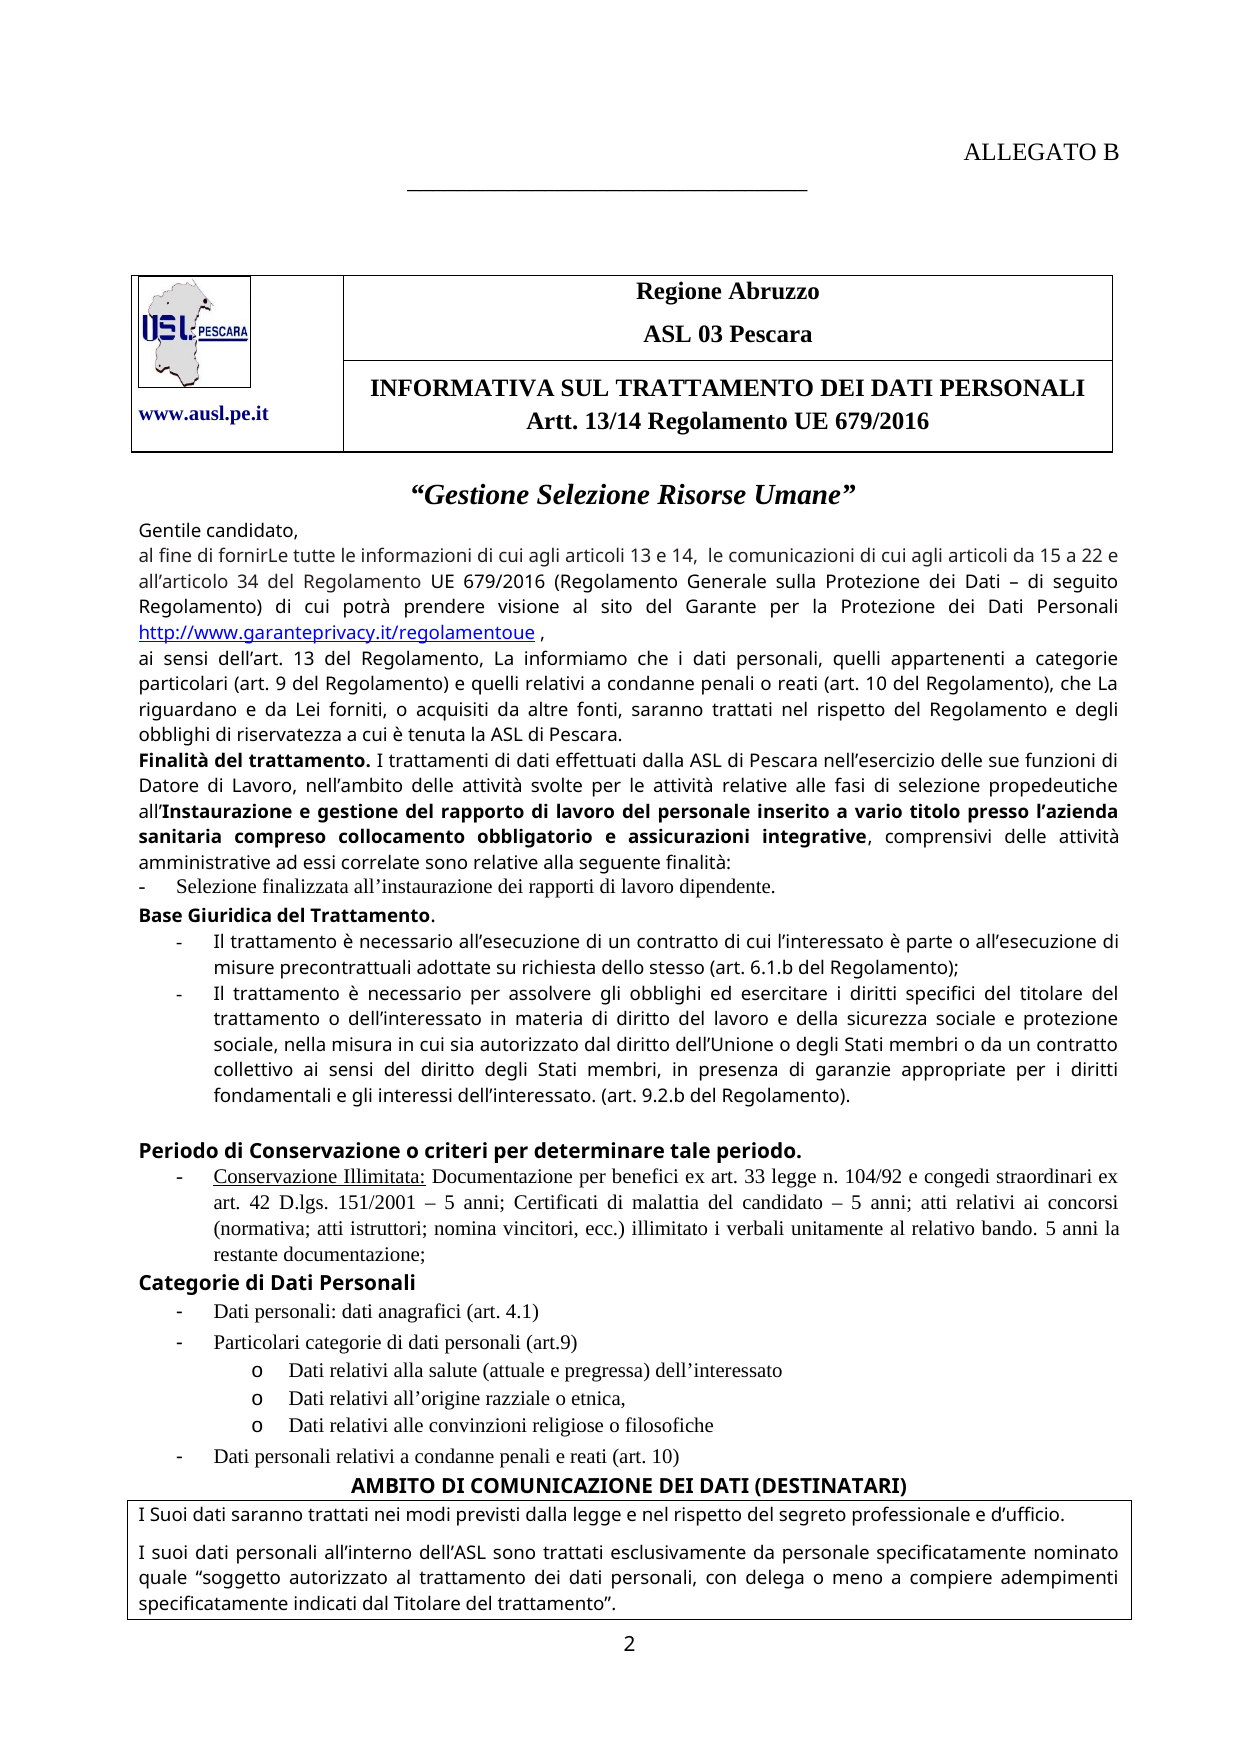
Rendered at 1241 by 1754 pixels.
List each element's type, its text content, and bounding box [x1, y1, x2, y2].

table_header Regione Abruzzo ASL 03 Pescara [344, 276, 1112, 360]
list Selezione finalizzata all’instaurazione dei rapporti di lavoro dipendente. [138, 874, 1120, 898]
table_cell INFORMATIVA SUL TRATTAMENTO DEI DATI PERSONALI Artt. 13/14 Regolamento UE 679/2016 [344, 361, 1112, 451]
list Dati personali: dati anagrafici (art. 4.1) [176, 1297, 1120, 1325]
list Il trattamento è necessario all’esecuzione di un contratto di cui l’interessato è parte o all’esecuzione di misure precontrattuali adottate su richiesta dello stesso (art. 6.1.b del Regolamento); [176, 929, 1120, 980]
text Finalità del trattamento. I trattamenti di dati effettuati dalla ASL di Pescara nell’esercizio delle sue funzioni di Datore di Lavoro, nell’ambito delle attività svolte per le attività relative alle fasi di selezione propedeutiche all’Instaurazione e gestione del rapporto di lavoro del personale inserito a vario titolo presso l’azienda sanitaria compreso collocamento obbligatorio e assicurazioni integrative, comprensivi delle attività amministrative ad essi correlate sono relative alla seguente finalità: [138, 747, 1120, 874]
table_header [128, 1501, 1131, 1618]
list Conservazione Illimitata: Documentazione per benefici ex art. 33 legge n. 104/92 e congedi straordinari ex art. 42 D.lgs. 151/2001 – 5 anni; Certificati di malattia del candidato – 5 anni; atti relativi ai concorsi (normativa; atti istruttori; nomina vincitori, ecc.) illimitato i verbali unitamente al relativo bando. 5 anni la restante documentazione; [176, 1164, 1120, 1266]
list Dati relativi alle convinzioni religiose o filosofiche [251, 1413, 1120, 1439]
picture [139, 277, 250, 387]
table_header www.ausl.pe.it [132, 276, 343, 451]
text “Gestione Selezione Risorse Umane” [138, 477, 1120, 511]
list Dati relativi alla salute (attuale e pregressa) dell’interessato [251, 1358, 1120, 1383]
text AMBITO DI COMUNICAZIONE DEI DATI (DESTINATARI) [138, 1472, 1120, 1500]
text ai sensi dell’art. 13 del Regolamento, La informiamo che i dati personali, quelli appartenenti a categorie particolari (art. 9 del Regolamento) e quelli relativi a condanne penali o reati (art. 10 del Regolamento), che La riguardano e da Lei forniti, o acquisiti da altre fonti, saranno trattati nel rispetto del Regolamento e degli obblighi di riservatezza a cui è tenuta la ASL di Pescara. [138, 645, 1120, 747]
list Il trattamento è necessario per assolvere gli obblighi ed esercitare i diritti specifici del titolare del trattamento o dell’interessato in materia di diritto del lavoro e della sicurezza sociale e protezione sociale, nella misura in cui sia autorizzato dal diritto dell’Unione o degli Stati membri o da un contratto collettivo ai sensi del diritto degli Stati membri, in presenza di garanzie appropriate per i diritti fondamentali e gli interessi dell’interessato. (art. 9.2.b del Regolamento). [176, 980, 1120, 1107]
list Dati personali relativi a condanne penali e reati (art. 10) [176, 1441, 1120, 1469]
text Base Giuridica del Trattamento. [138, 900, 1120, 929]
list Particolari categorie di dati personali (art.9) [176, 1327, 1120, 1356]
text Categorie di Dati Personali [138, 1268, 1120, 1297]
list Dati relativi all’origine razziale o etnica, [251, 1386, 1120, 1411]
text al fine di fornirLe tutte le informazioni di cui agli articoli 13 e 14, le comunicazioni di cui agli articoli da 15 a 22 e all’articolo 34 del Regolamento UE 679/2016 (Regolamento Generale sulla Protezione dei Dati – di seguito Regolamento) di cui potrà prendere visione al sito del Garante per la Protezione dei Dati Personali http://www.garanteprivacy.it/regolamentoue , [138, 543, 1120, 645]
text Periodo di Conservazione o criteri per determinare tale periodo. [138, 1136, 1120, 1164]
text Gentile candidato, [138, 517, 1120, 543]
text ALLEGATO B ________________________________ [807, 137, 1120, 194]
